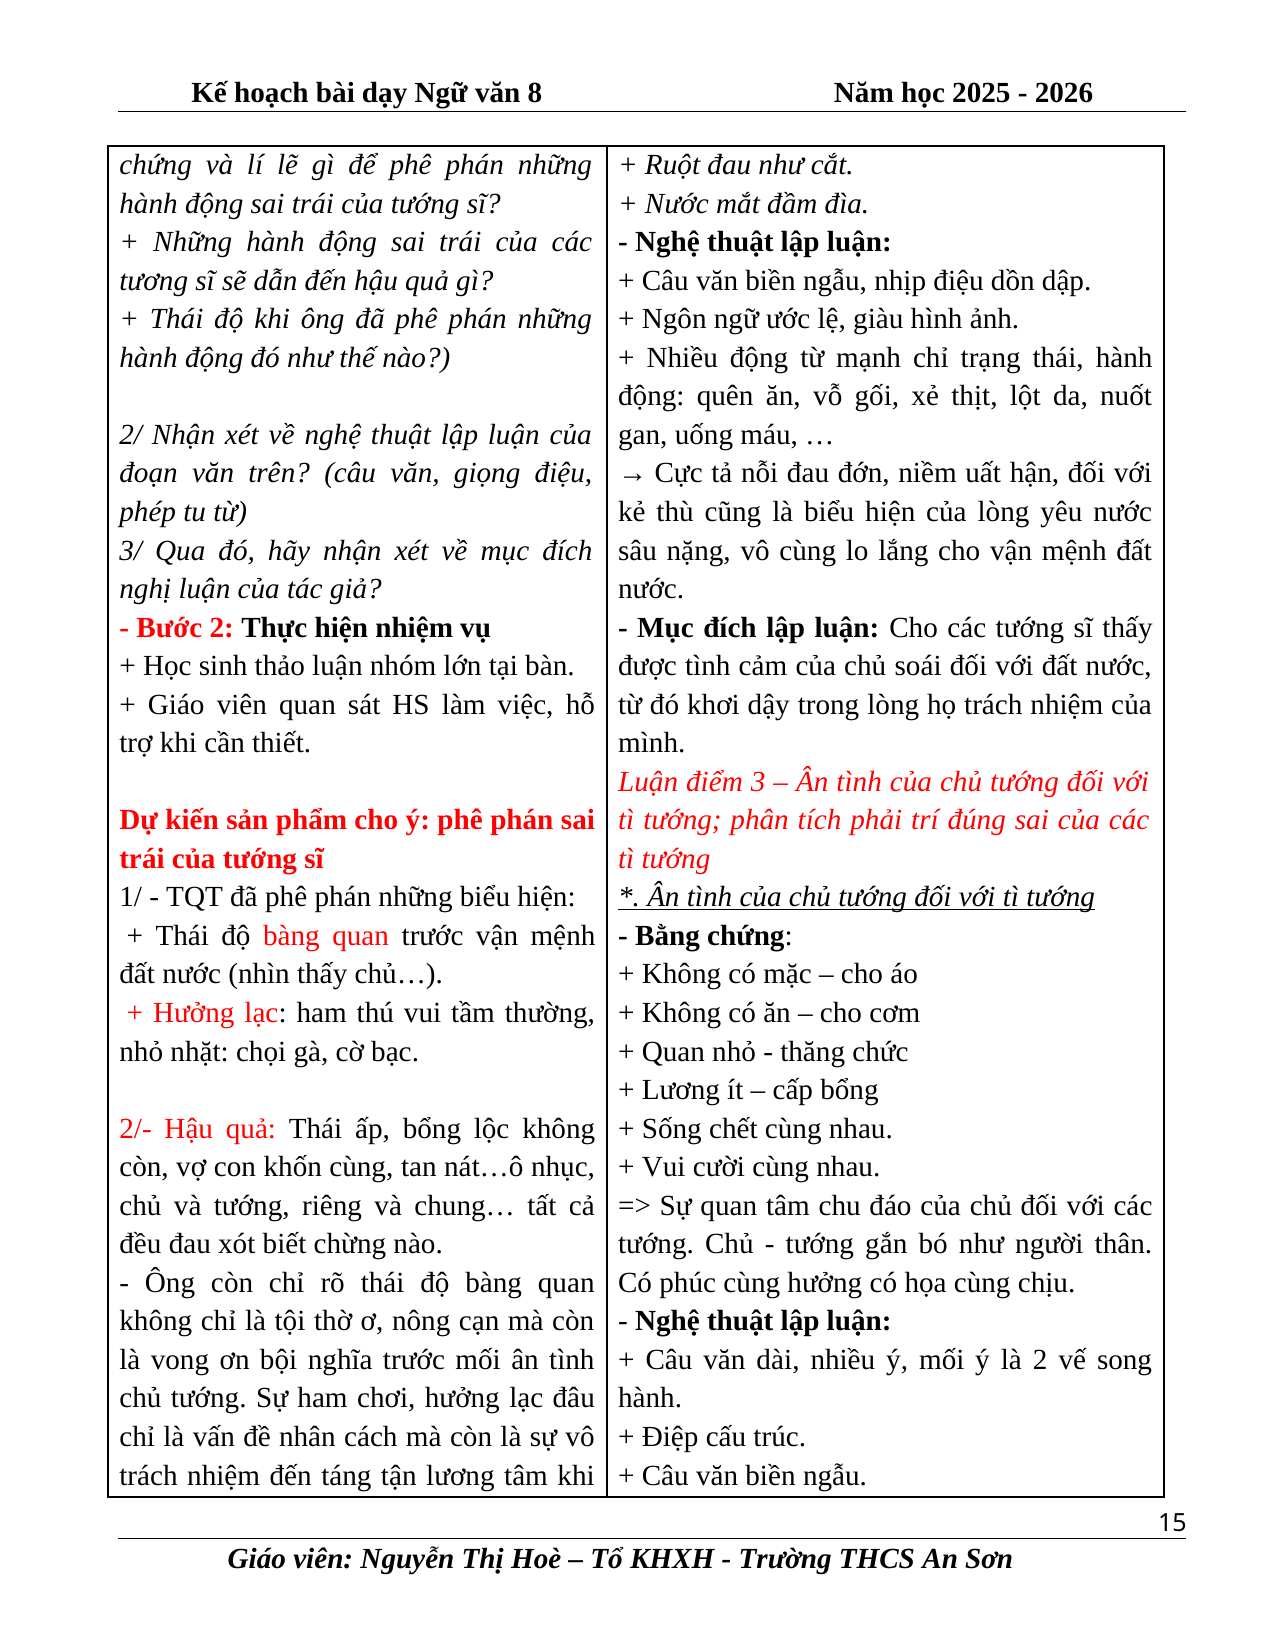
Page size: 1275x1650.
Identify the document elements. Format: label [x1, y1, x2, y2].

table_cell [109, 147, 606, 1496]
table_cell [608, 147, 1163, 1496]
